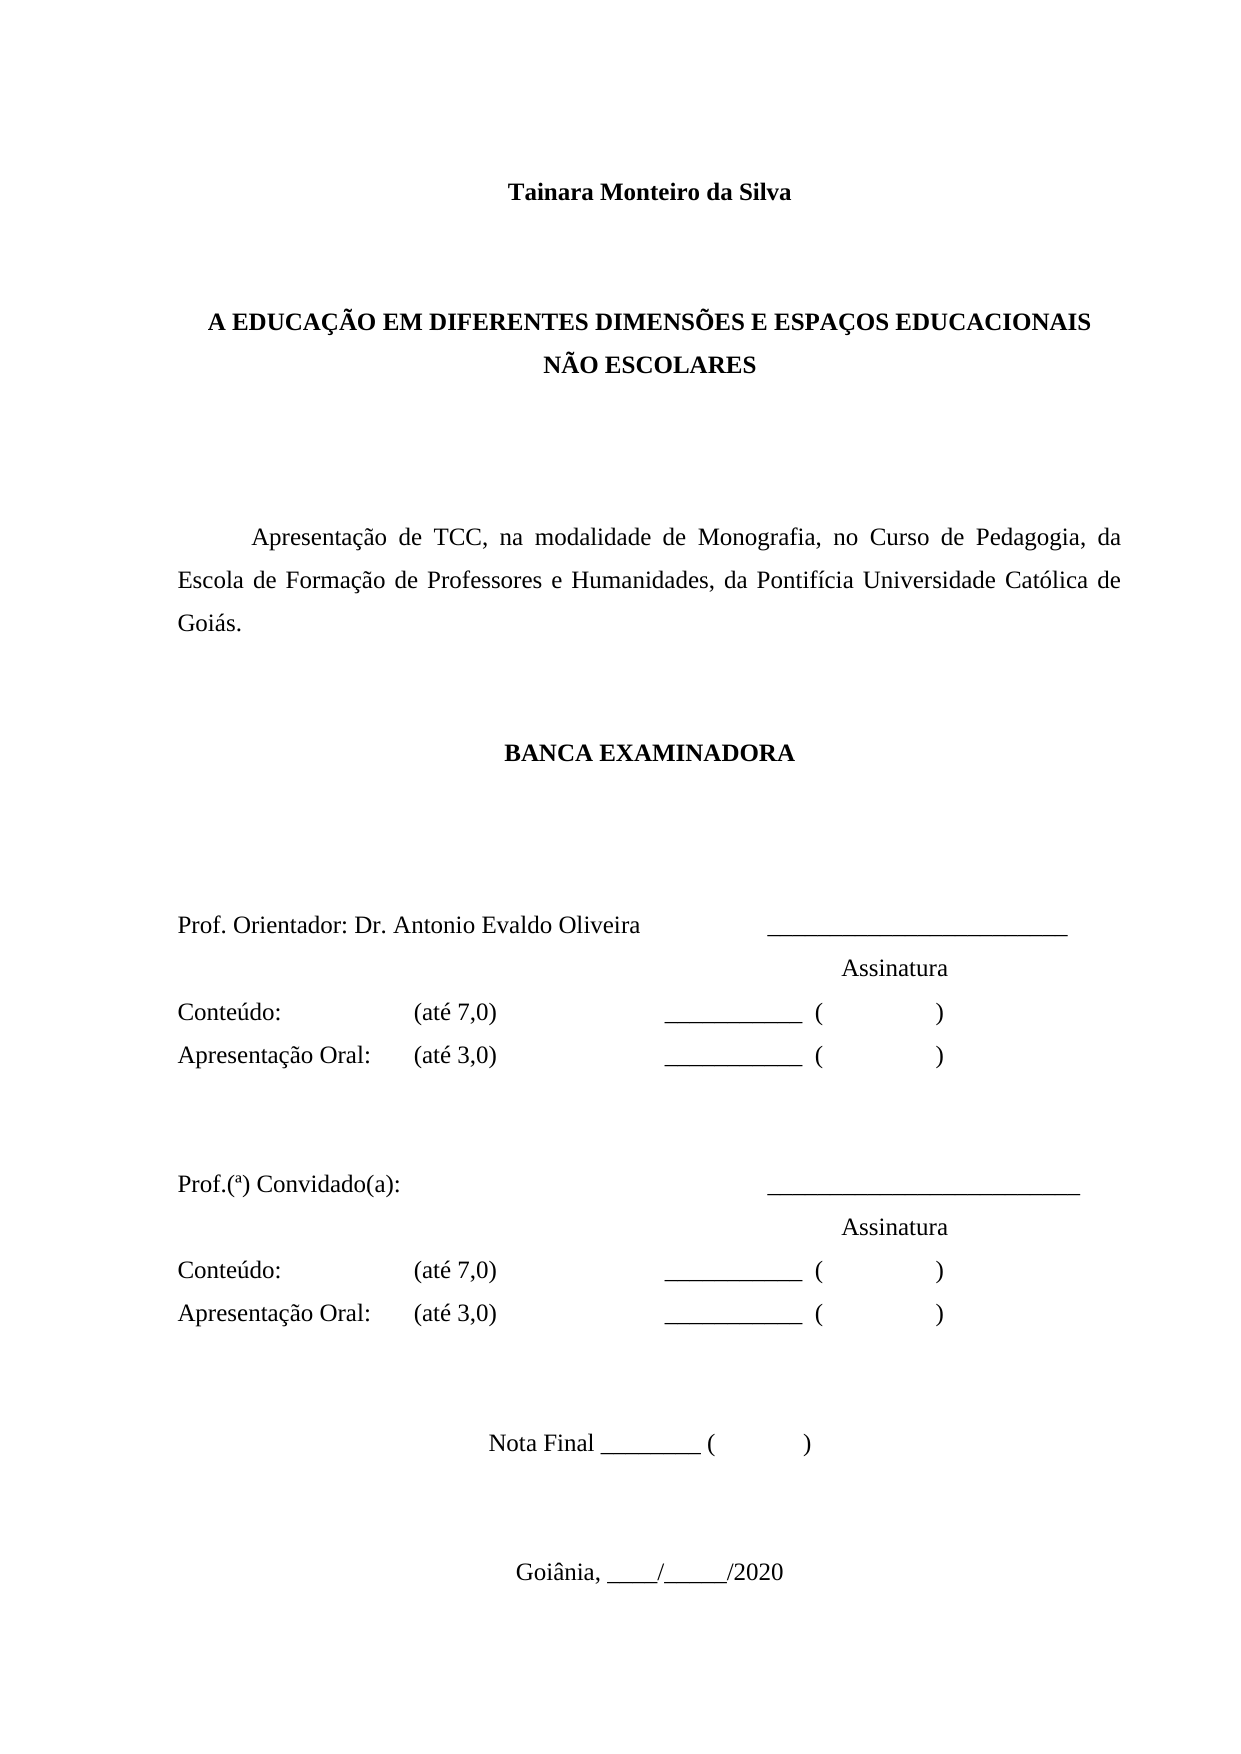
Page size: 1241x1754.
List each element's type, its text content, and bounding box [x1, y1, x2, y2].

text Prof. Orientador: Dr. Antonio Evaldo Oliveira ________________________ [177, 910, 1122, 939]
text Conteúdo: (até 7,0) ___________ ( ) [177, 997, 1122, 1025]
text Conteúdo: (até 7,0) ___________ ( ) [177, 1255, 1122, 1284]
text Assinatura [177, 953, 1122, 982]
text Apresentação Oral: (até 3,0) ___________ ( ) [177, 1298, 1122, 1327]
text Prof.(ª) Convidado(a): _________________________ [177, 1169, 1122, 1198]
text A EDUCAÇÃO EM DIFERENTES DIMENSÕES E ESPAÇOS EDUCACIONAIS NÃO ESCOLARES [177, 307, 1122, 378]
text Assinatura [177, 1212, 1122, 1241]
text Goiânia, ____/_____/2020 [177, 1557, 1122, 1586]
text Apresentação Oral: (até 3,0) ___________ ( ) [177, 1040, 1122, 1068]
text BANCA EXAMINADORA [177, 738, 1122, 767]
text Nota Final ________ ( ) [177, 1428, 1122, 1457]
text Tainara Monteiro da Silva [177, 177, 1122, 206]
text Apresentação de TCC, na modalidade de Monografia, no Curso de Pedagogia, da Escola de Formação de Professores e Humanidades, da Pontifícia Universidade Católica de Goiás. [177, 522, 1122, 637]
